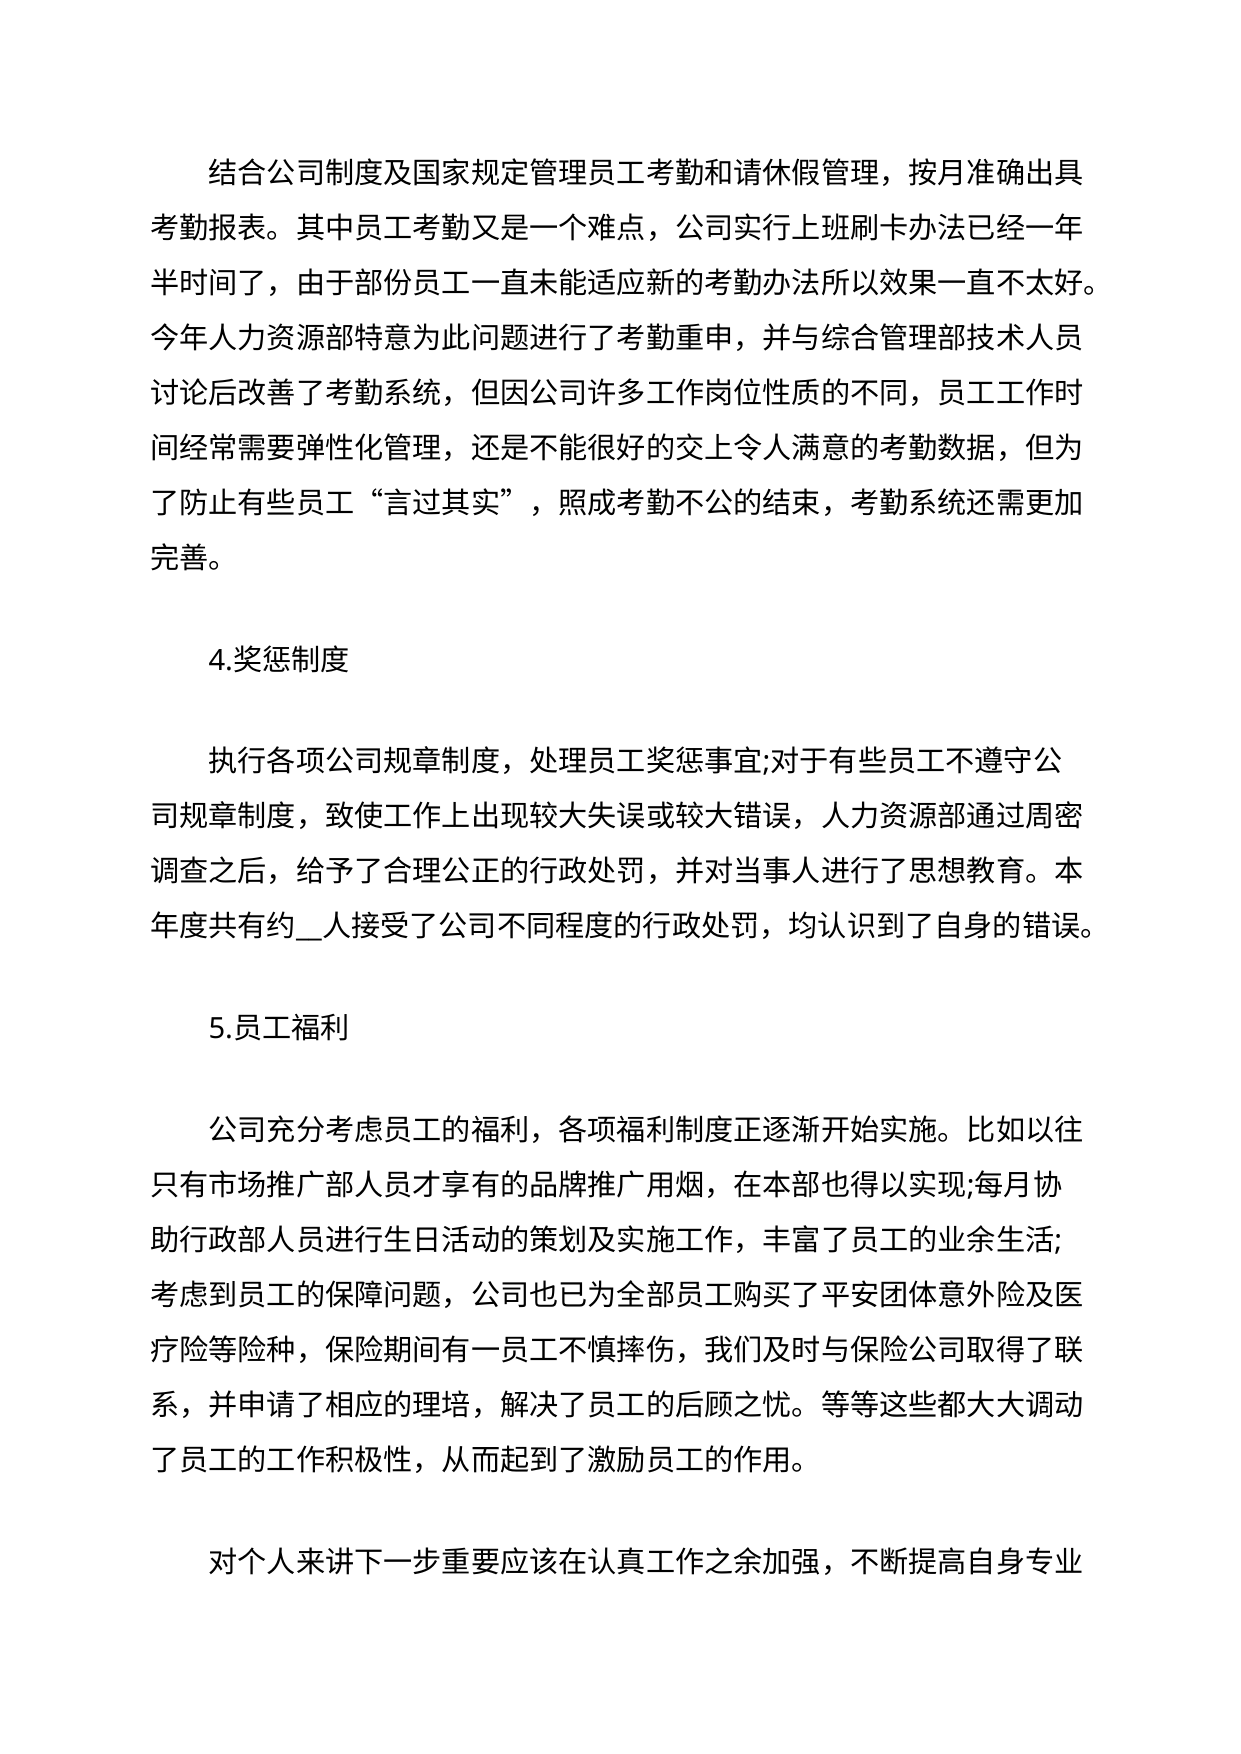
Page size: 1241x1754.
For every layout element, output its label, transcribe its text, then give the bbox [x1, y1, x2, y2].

text 执行各项公司规章制度，处理员工奖惩事宜;对于有些员工不遵守公司规章制度，致使工作上出现较大失误或较大错误，人力资源部通过周密调查之后，给予了合理公正的行政处罚，并对当事人进行了思想教育。本年度共有约__人接受了公司不同程度的行政处罚，均认识到了自身的错误。 [150, 738, 1090, 945]
text 4.奖惩制度 [150, 636, 1090, 678]
text 公司充分考虑员工的福利，各项福利制度正逐渐开始实施。比如以往只有市场推广部人员才享有的品牌推广用烟，在本部也得以实现;每月协助行政部人员进行生日活动的策划及实施工作，丰富了员工的业余生活;考虑到员工的保障问题，公司也已为全部员工购买了平安团体意外险及医疗险等险种，保险期间有一员工不慎摔伤，我们及时与保险公司取得了联系，并申请了相应的理培，解决了员工的后顾之忧。等等这些都大大调动了员工的工作积极性，从而起到了激励员工的作用。 [150, 1107, 1090, 1479]
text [150, 1538, 1090, 1580]
text 5.员工福利 [150, 1005, 1090, 1047]
text 结合公司制度及国家规定管理员工考勤和请休假管理，按月准确出具考勤报表。其中员工考勤又是一个难点，公司实行上班刷卡办法已经一年半时间了，由于部份员工一直未能适应新的考勤办法所以效果一直不太好。今年人力资源部特意为此问题进行了考勤重申，并与综合管理部技术人员讨论后改善了考勤系统，但因公司许多工作岗位性质的不同，员工工作时间经常需要弹性化管理，还是不能很好的交上令人满意的考勤数据，但为了防止有些员工“言过其实”，照成考勤不公的结束，考勤系统还需更加完善。 [150, 150, 1090, 577]
